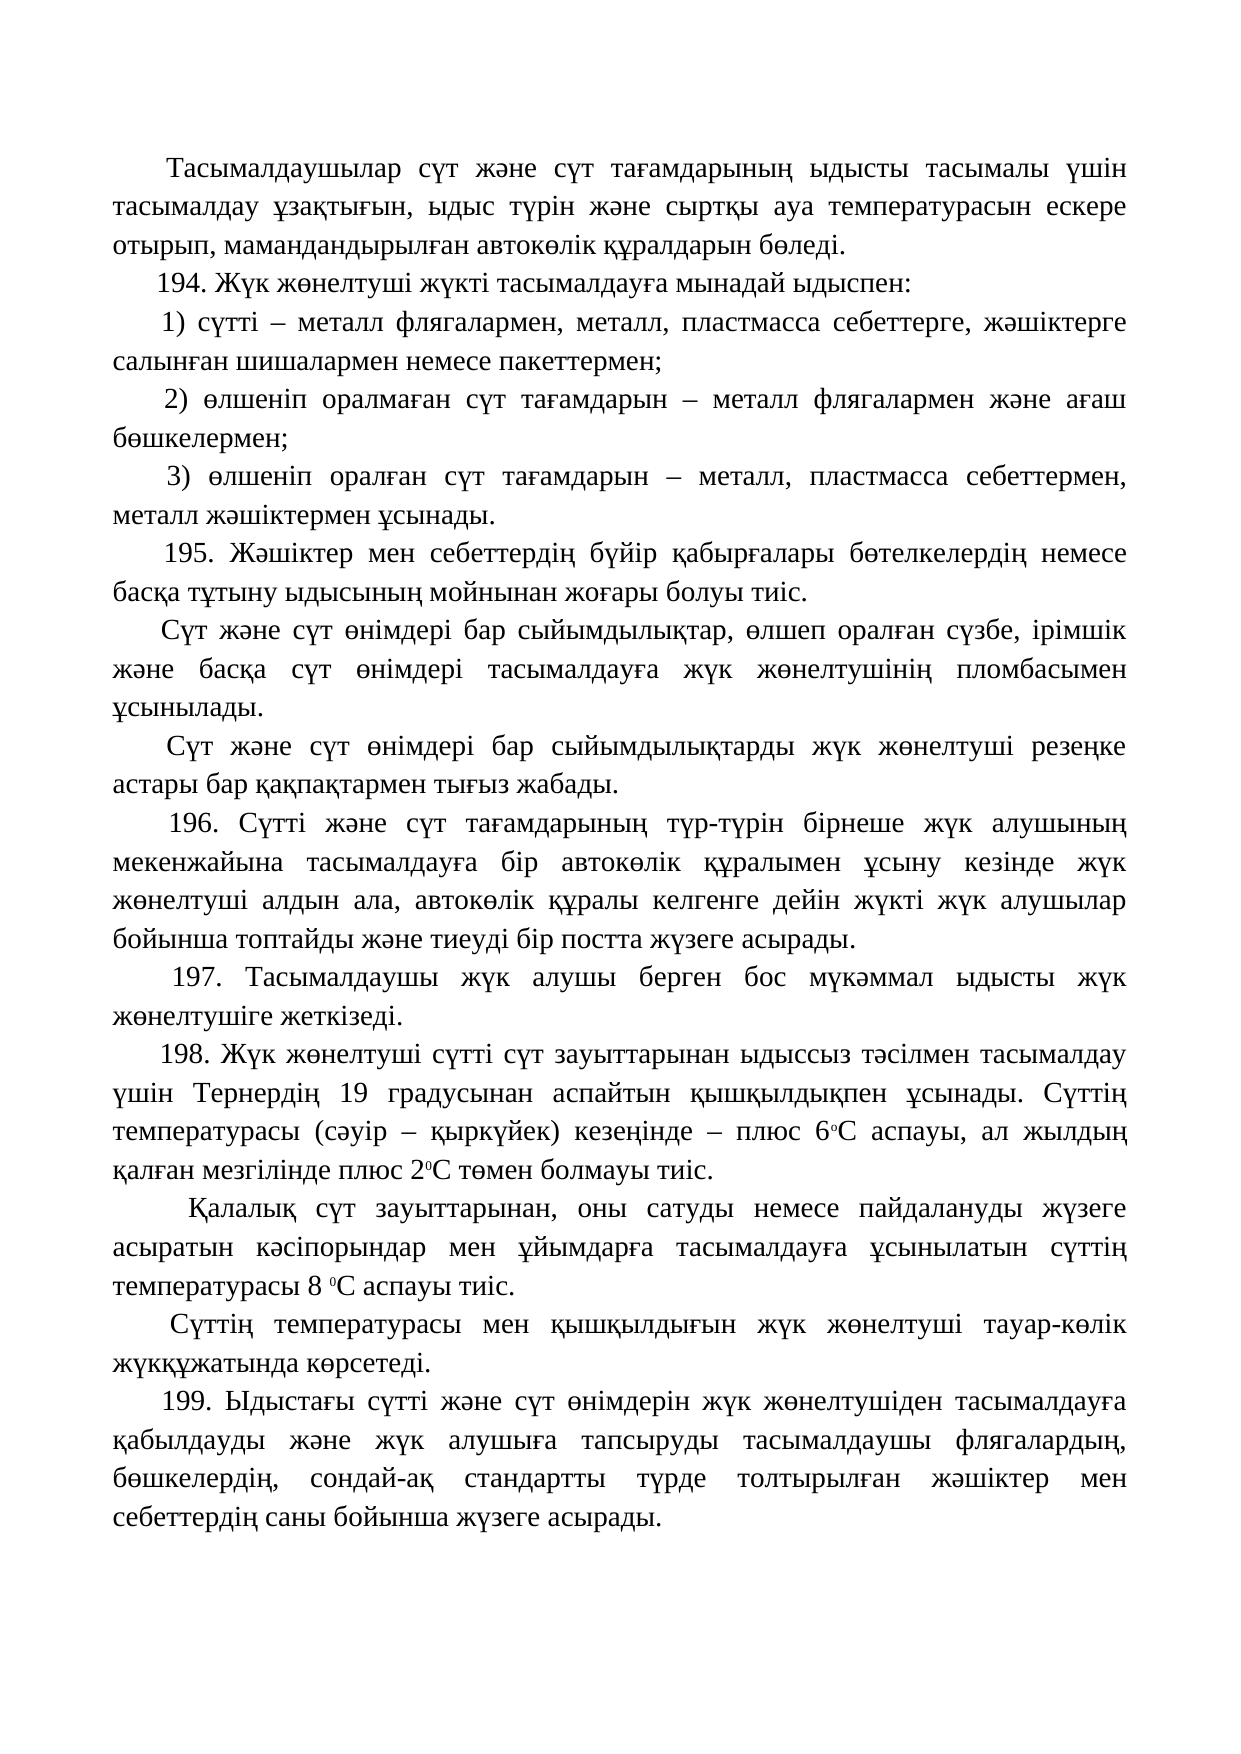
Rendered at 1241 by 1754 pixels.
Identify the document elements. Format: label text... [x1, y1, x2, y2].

text 196. Сүтті және сүт тағамдарының түр-түрін бірнеше жүк алушының мекенжайына тасымалдауға бір автокөлік құралымен ұсыну кезінде жүк жөнелтуші алдын ала, автокөлік құралы келгенге дейін жүкті жүк алушылар бойынша топтайды және тиеуді бір постта жүзеге асырады. [112, 805, 1128, 954]
text 195. Жәшіктер мен себеттердің бүйір қабырғалары бөтелкелердің немесе басқа тұтыну ыдысының мойнынан жоғары болуы тиіс. [112, 535, 1128, 607]
text Сүт және сүт өнімдері бар сыйымдылықтар, өлшеп оралған сүзбе, ірімшік және басқа сүт өнімдері тасымалдауға жүк жөнелтушінің пломбасымен ұсынылады. [112, 612, 1128, 723]
text 199. Ыдыстағы сүтті және сүт өнімдерін жүк жөнелтушіден тасымалдауға қабылдауды және жүк алушыға тапсыруды тасымалдаушы флягалардың, бөшкелердің, сондай-ақ стандартты түрде толтырылған жәшіктер мен себеттердің саны бойынша жүзеге асырады. [112, 1383, 1128, 1532]
text 197. Тасымалдаушы жүк алушы берген бос мүкәммал ыдысты жүк жөнелтушіге жеткізеді. [112, 959, 1128, 1031]
text 1) сүтті – металл флягалармен, металл, пластмасса себеттерге, жәшіктерге салынған шишалармен немесе пакеттермен; [112, 304, 1128, 376]
text Сүттің температурасы мен қышқылдығын жүк жөнелтуші тауар-көлік жүкқұжатында көрсетеді. [112, 1306, 1128, 1378]
text Сүт және сүт өнімдері бар сыйымдылықтарды жүк жөнелтуші резеңке астары бар қақпақтармен тығыз жабады. [112, 728, 1128, 800]
text Қалалық сүт зауыттарынан, оны сатуды немесе пайдалануды жүзеге асыратын кәсіпорындар мен ұйымдарға тасымалдауға ұсынылатын сүттің температурасы 8 0С аспауы тиіс. [112, 1191, 1128, 1301]
text 2) өлшеніп оралмаған сүт тағамдарын – металл флягалармен және ағаш бөшкелермен; [112, 381, 1128, 453]
text 198. Жүк жөнелтуші сүтті сүт зауыттарынан ыдыссыз тәсілмен тасымалдау үшін Тернердің 19 градусынан аспайтын қышқылдықпен ұсынады. Сүттің температурасы (сәуір – қыркүйек) кезеңінде – плюс 6оС аспауы, ал жылдың қалған мезгілінде плюс 20С төмен болмауы тиіс. [112, 1036, 1128, 1186]
text 3) өлшеніп оралған сүт тағамдарын – металл, пластмасса себеттермен, металл жәшіктермен ұсынады. [112, 458, 1128, 530]
text 194. Жүк жөнелтуші жүкті тасымалдауға мынадай ыдыспен: [112, 266, 1128, 299]
text Тасымалдаушылар сүт және сүт тағамдарының ыдысты тасымалы үшін тасымалдау ұзақтығын, ыдыс түрін және сыртқы ауа температурасын ескере отырып, мамандандырылған автокөлік құралдарын бөледі. [112, 150, 1128, 261]
